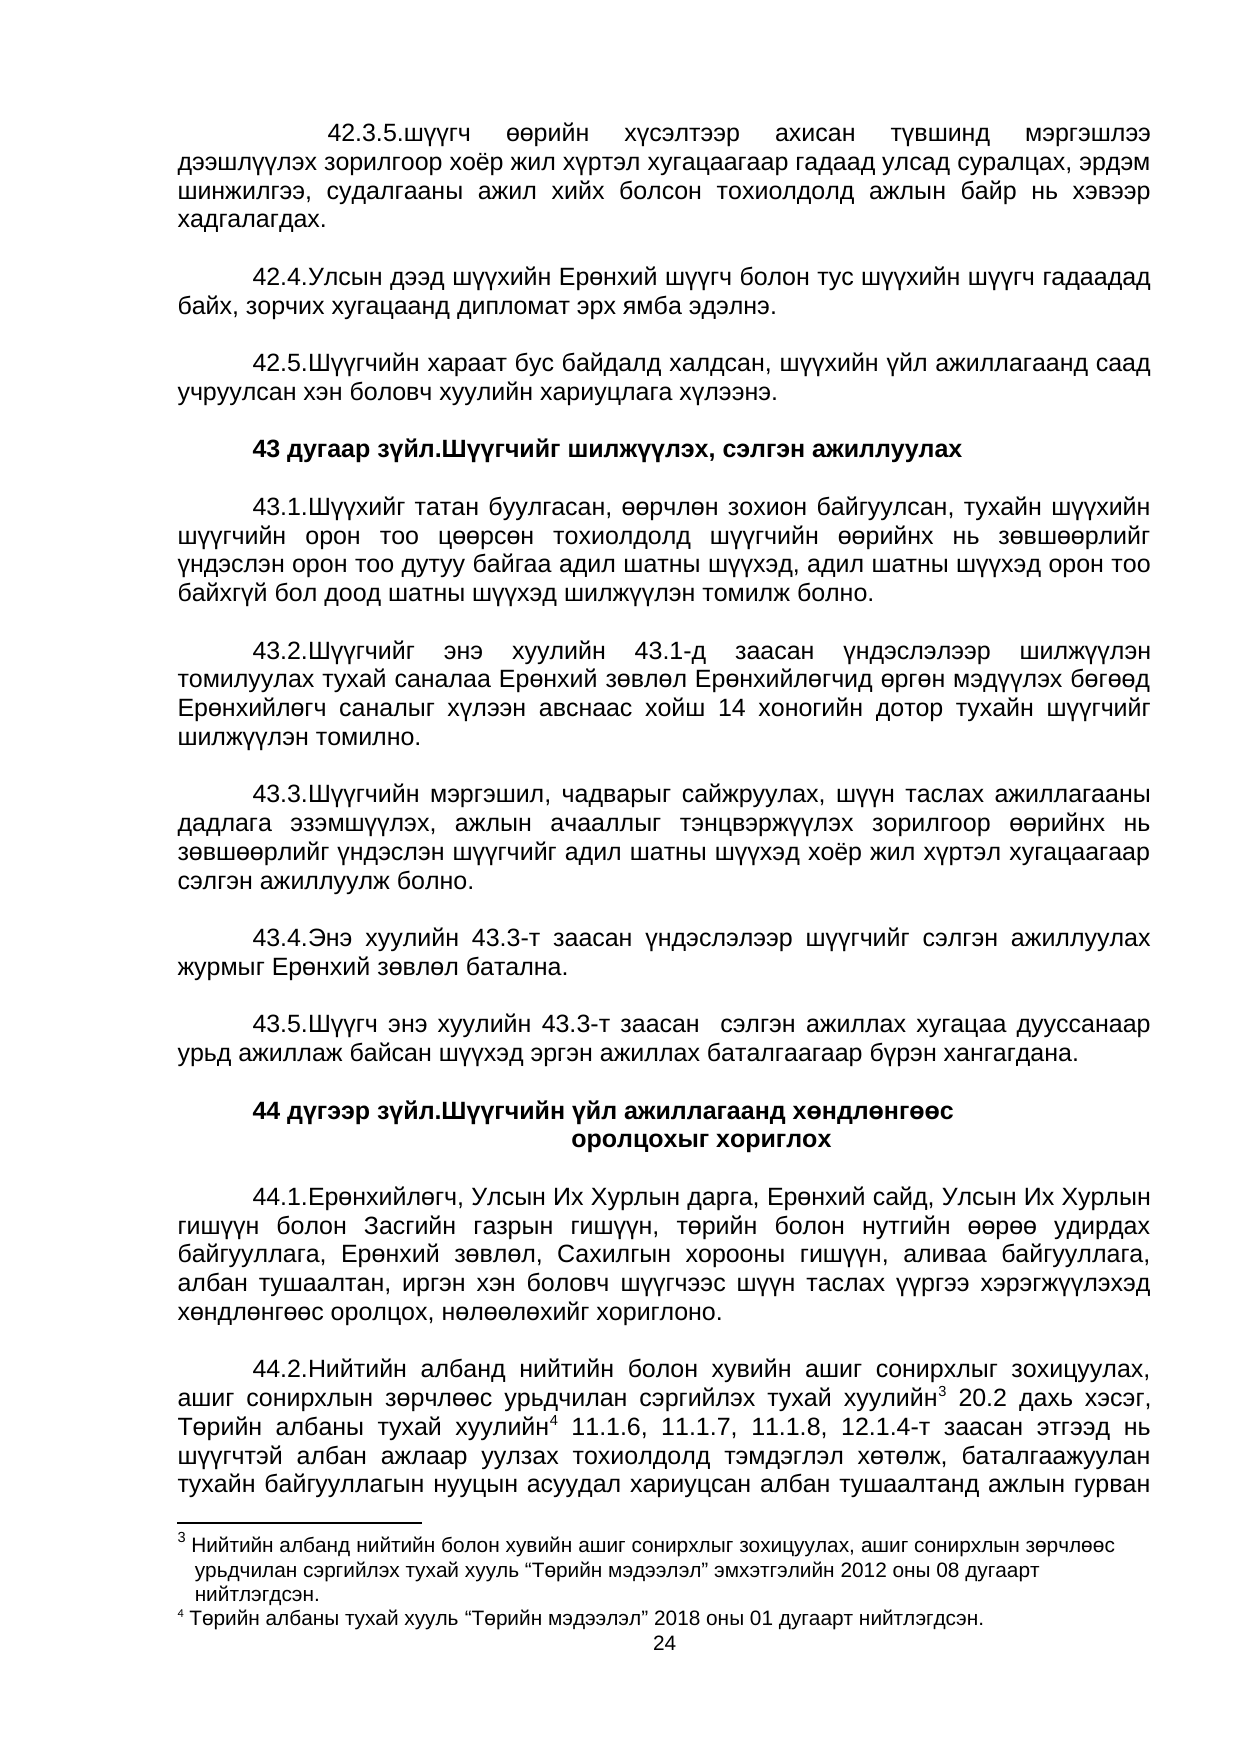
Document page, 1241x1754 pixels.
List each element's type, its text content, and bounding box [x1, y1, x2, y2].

text 44 дүгээр зүйл.Шүүгчийн үйл ажиллагаанд хөндлөнгөөс [177, 1096, 1152, 1124]
text 43.1.Шүүхийг татан буулгасан, өөрчлөн зохион байгуулсан, тухайн шүүхийн шүүгчийн орон тоо цөөрсөн тохиолдолд шүүгчийн өөрийнх нь зөвшөөрлийг үндэслэн орон тоо дутуу байгаа адил шатны шүүхэд, адил шатны шүүхэд орон тоо байхгүй бол доод шатны шүүхэд шилжүүлэн томилж болно. [177, 492, 1152, 607]
text 44.1.Ерөнхийлөгч, Улсын Их Хурлын дарга, Ерөнхий сайд, Улсын Их Хурлын гишүүн болон Засгийн газрын гишүүн, төрийн болон нутгийн өөрөө удирдах байгууллага, Ерөнхий зөвлөл, Сахилгын хорооны гишүүн, аливаа байгууллага, албан тушаалтан, иргэн хэн боловч шүүгчээс шүүн таслах үүргээ хэрэгжүүлэхэд хөндлөнгөөс оролцох, нөлөөлөхийг хориглоно. [177, 1182, 1152, 1326]
text 43.3.Шүүгчийн мэргэшил, чадварыг сайжруулах, шүүн таслах ажиллагааны дадлага эзэмшүүлэх, ажлын ачааллыг тэнцвэржүүлэх зорилгоор өөрийнх нь зөвшөөрлийг үндэслэн шүүгчийг адил шатны шүүхэд хоёр жил хүртэл хугацаагаар сэлгэн ажиллуулж болно. [177, 779, 1152, 894]
text оролцохыг хориглох [177, 1124, 1152, 1153]
text 43.5.Шүүгч энэ хуулийн 43.3-т заасан сэлгэн ажиллах хугацаа дууссанаар урьд ажиллаж байсан шүүхэд эргэн ажиллах баталгаагаар бүрэн хангагдана. [177, 1009, 1152, 1067]
text 43.4.Энэ хуулийн 43.3-т заасан үндэслэлээр шүүгчийг сэлгэн ажиллуулах журмыг Ерөнхий зөвлөл батална. [177, 923, 1152, 981]
text 42.4.Улсын дээд шүүхийн Ерөнхий шүүгч болон тус шүүхийн шүүгч гадаадад байх, зорчих хугацаанд дипломат эрх ямба эдэлнэ. [177, 262, 1152, 319]
text 42.5.Шүүгчийн хараат бус байдалд халдсан, шүүхийн үйл ажиллагаанд саад учруулсан хэн боловч хуулийн хариуцлага хүлээнэ. [177, 348, 1152, 406]
text 43 дугаар зүйл.Шүүгчийг шилжүүлэх, сэлгэн ажиллуулах [177, 434, 1152, 463]
text 42.3.5.шүүгч өөрийн хүсэлтээр ахисан түвшинд мэргэшлээ дээшлүүлэх зорилгоор хоёр жил хүртэл хугацаагаар гадаад улсад суралцах, эрдэм шинжилгээ, судалгааны ажил хийх болсон тохиолдолд ажлын байр нь хэвээр хадгалагдах. [177, 118, 1152, 233]
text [177, 1354, 1152, 1498]
text 43.2.Шүүгчийг энэ хуулийн 43.1-д заасан үндэслэлээр шилжүүлэн томилуулах тухай саналаа Ерөнхий зөвлөл Ерөнхийлөгчид өргөн мэдүүлэх бөгөөд Ерөнхийлөгч саналыг хүлээн авснаас хойш 14 хоногийн дотор тухайн шүүгчийг шилжүүлэн томилно. [177, 636, 1152, 751]
